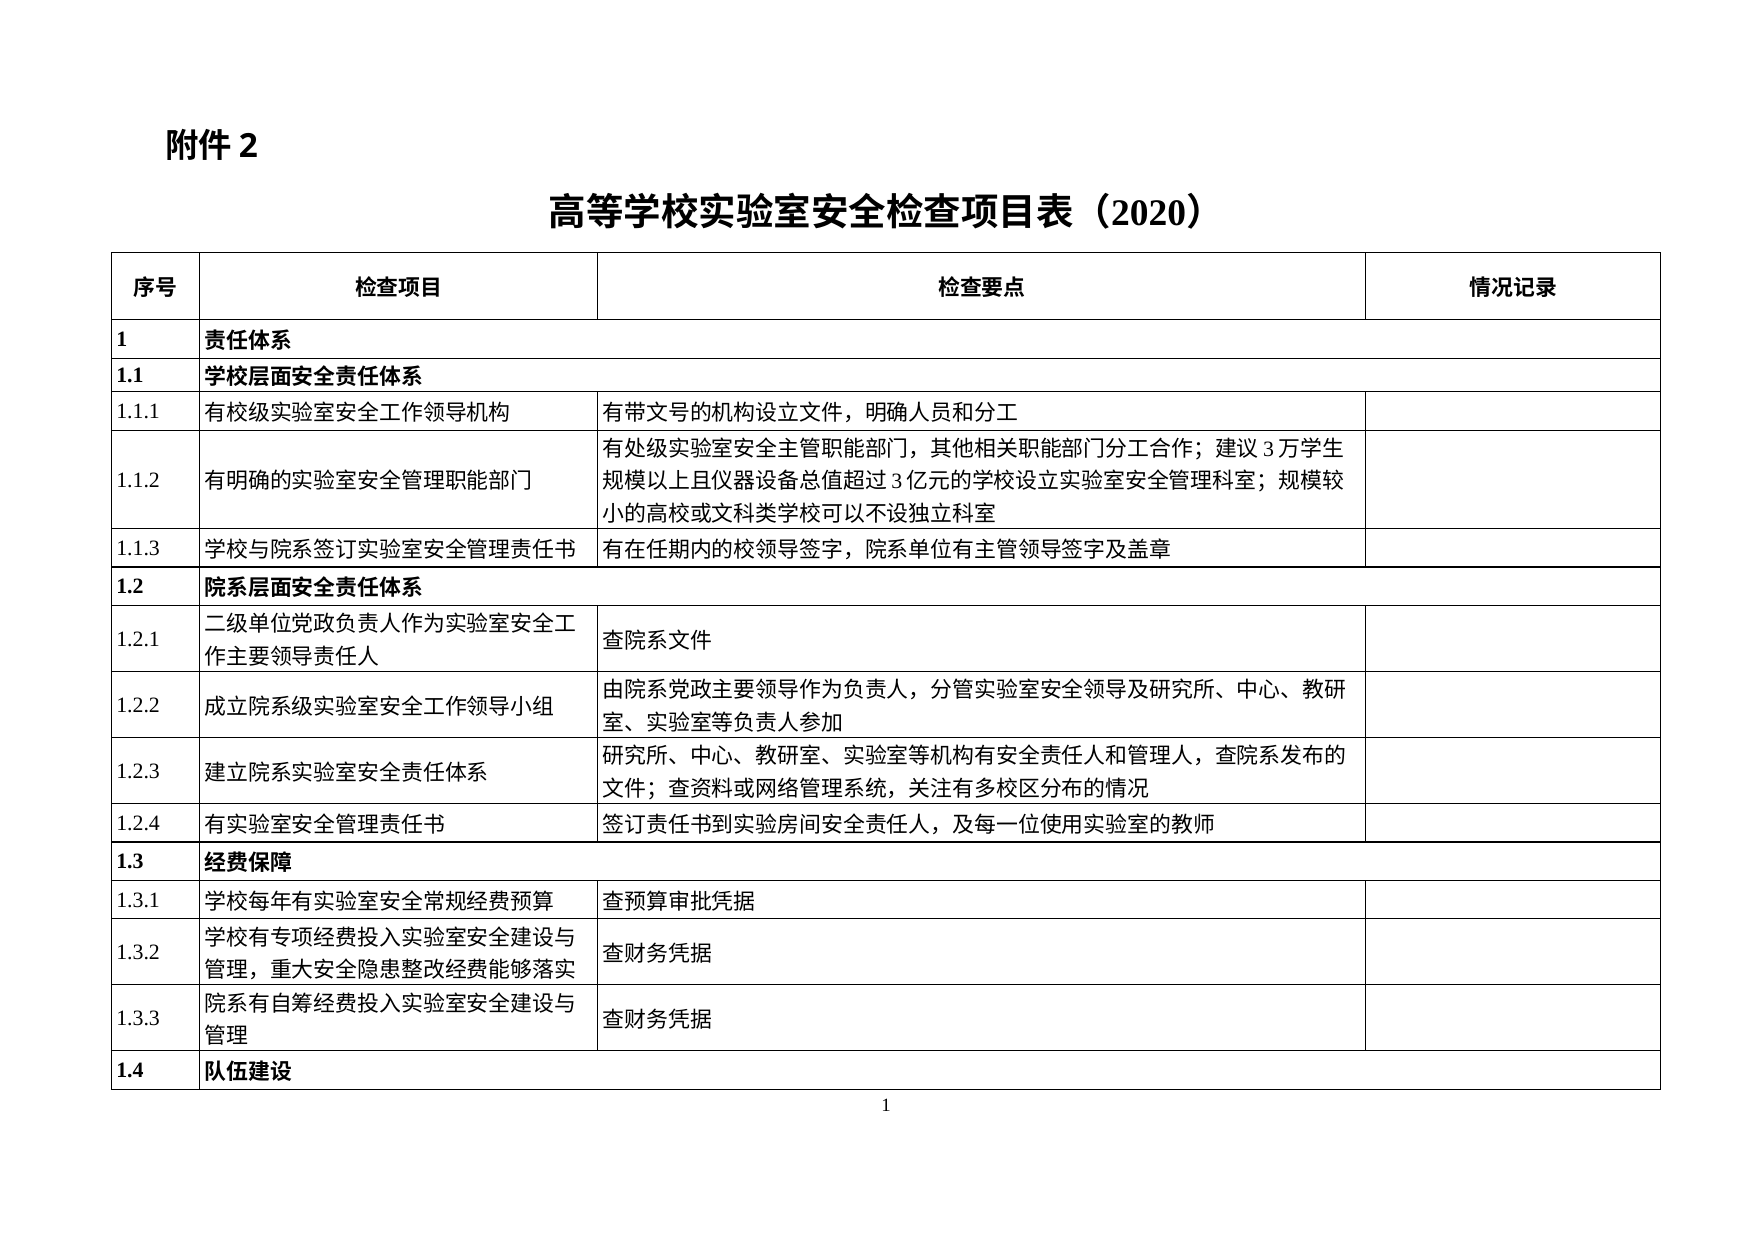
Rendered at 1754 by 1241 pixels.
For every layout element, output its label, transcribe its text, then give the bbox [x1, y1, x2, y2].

table_cell 学校层面安全责任体系 [200, 359, 1660, 391]
table_cell [1366, 804, 1660, 841]
table_cell 查院系文件 [598, 606, 1365, 671]
table_cell 签订责任书到实验房间安全责任人，及每一位使用实验室的教师 [598, 804, 1365, 841]
table_cell [1366, 431, 1660, 528]
table_cell 有带文号的机构设立文件，明确人员和分工 [598, 392, 1365, 429]
table_cell 1.2.2 [112, 672, 199, 737]
table_cell [1366, 672, 1660, 737]
table_header 情况记录 [1366, 253, 1660, 319]
table_cell 1.2.3 [112, 738, 199, 803]
table_cell 查财务凭据 [598, 985, 1365, 1050]
table_cell 1 [112, 320, 199, 357]
table_cell [1366, 606, 1660, 671]
table_cell 有实验室安全管理责任书 [200, 804, 597, 841]
table_cell 由院系党政主要领导作为负责人，分管实验室安全领导及研究所、中心、教研室、实验室等负责人参加 [598, 672, 1365, 737]
table_cell 1.3 [112, 843, 199, 880]
table_header 序号 [112, 253, 199, 319]
table_cell 有校级实验室安全工作领导机构 [200, 392, 597, 429]
table_cell 查财务凭据 [598, 919, 1365, 984]
table_cell 院系层面安全责任体系 [200, 568, 1660, 605]
table_cell [1366, 392, 1660, 429]
table_cell 成立院系级实验室安全工作领导小组 [200, 672, 597, 737]
table_cell 1.2.4 [112, 804, 199, 841]
table_cell 研究所、中心、教研室、实验室等机构有安全责任人和管理人，查院系发布的文件；查资料或网络管理系统，关注有多校区分布的情况 [598, 738, 1365, 803]
table_cell 1.2 [112, 568, 199, 605]
text 附件2 [165, 115, 1606, 167]
table_cell 1.3.1 [112, 881, 199, 918]
table_cell 责任体系 [200, 320, 1660, 357]
table_cell 学校与院系签订实验室安全管理责任书 [200, 529, 597, 566]
table_header 检查要点 [598, 253, 1365, 319]
table_cell 学校每年有实验室安全常规经费预算 [200, 881, 597, 918]
table_cell 1.1.3 [112, 529, 199, 566]
table_cell 二级单位党政负责人作为实验室安全工作主要领导责任人 [200, 606, 597, 671]
table_cell 有明确的实验室安全管理职能部门 [200, 431, 597, 528]
table_cell [1366, 919, 1660, 984]
table_cell 学校有专项经费投入实验室安全建设与管理，重大安全隐患整改经费能够落实 [200, 919, 597, 984]
table_cell 1.4 [112, 1051, 199, 1089]
table_cell 1.3.3 [112, 985, 199, 1050]
table_header 检查项目 [200, 253, 597, 319]
table_cell [1366, 985, 1660, 1050]
table_cell 查预算审批凭据 [598, 881, 1365, 918]
table_cell 1.1.2 [112, 431, 199, 528]
table_cell [1366, 529, 1660, 566]
table_cell [1366, 738, 1660, 803]
table_cell 1.2.1 [112, 606, 199, 671]
table_cell 队伍建设 [200, 1051, 1660, 1089]
table_cell 经费保障 [200, 843, 1660, 880]
table_cell 有在任期内的校领导签字，院系单位有主管领导签字及盖章 [598, 529, 1365, 566]
table_cell 院系有自筹经费投入实验室安全建设与管理 [200, 985, 597, 1050]
table_cell 有处级实验室安全主管职能部门，其他相关职能部门分工合作；建议3万学生规模以上且仪器设备总值超过3亿元的学校设立实验室安全管理科室；规模较小的高校或文科类学校可以不设独立科室 [598, 431, 1365, 528]
table_cell 1.1.1 [112, 392, 199, 429]
text 高等学校实验室安全检查项目表（2020） [165, 184, 1606, 236]
table_cell 建立院系实验室安全责任体系 [200, 738, 597, 803]
table_cell 1.3.2 [112, 919, 199, 984]
table_cell [1366, 881, 1660, 918]
table_cell 1.1 [112, 359, 199, 391]
